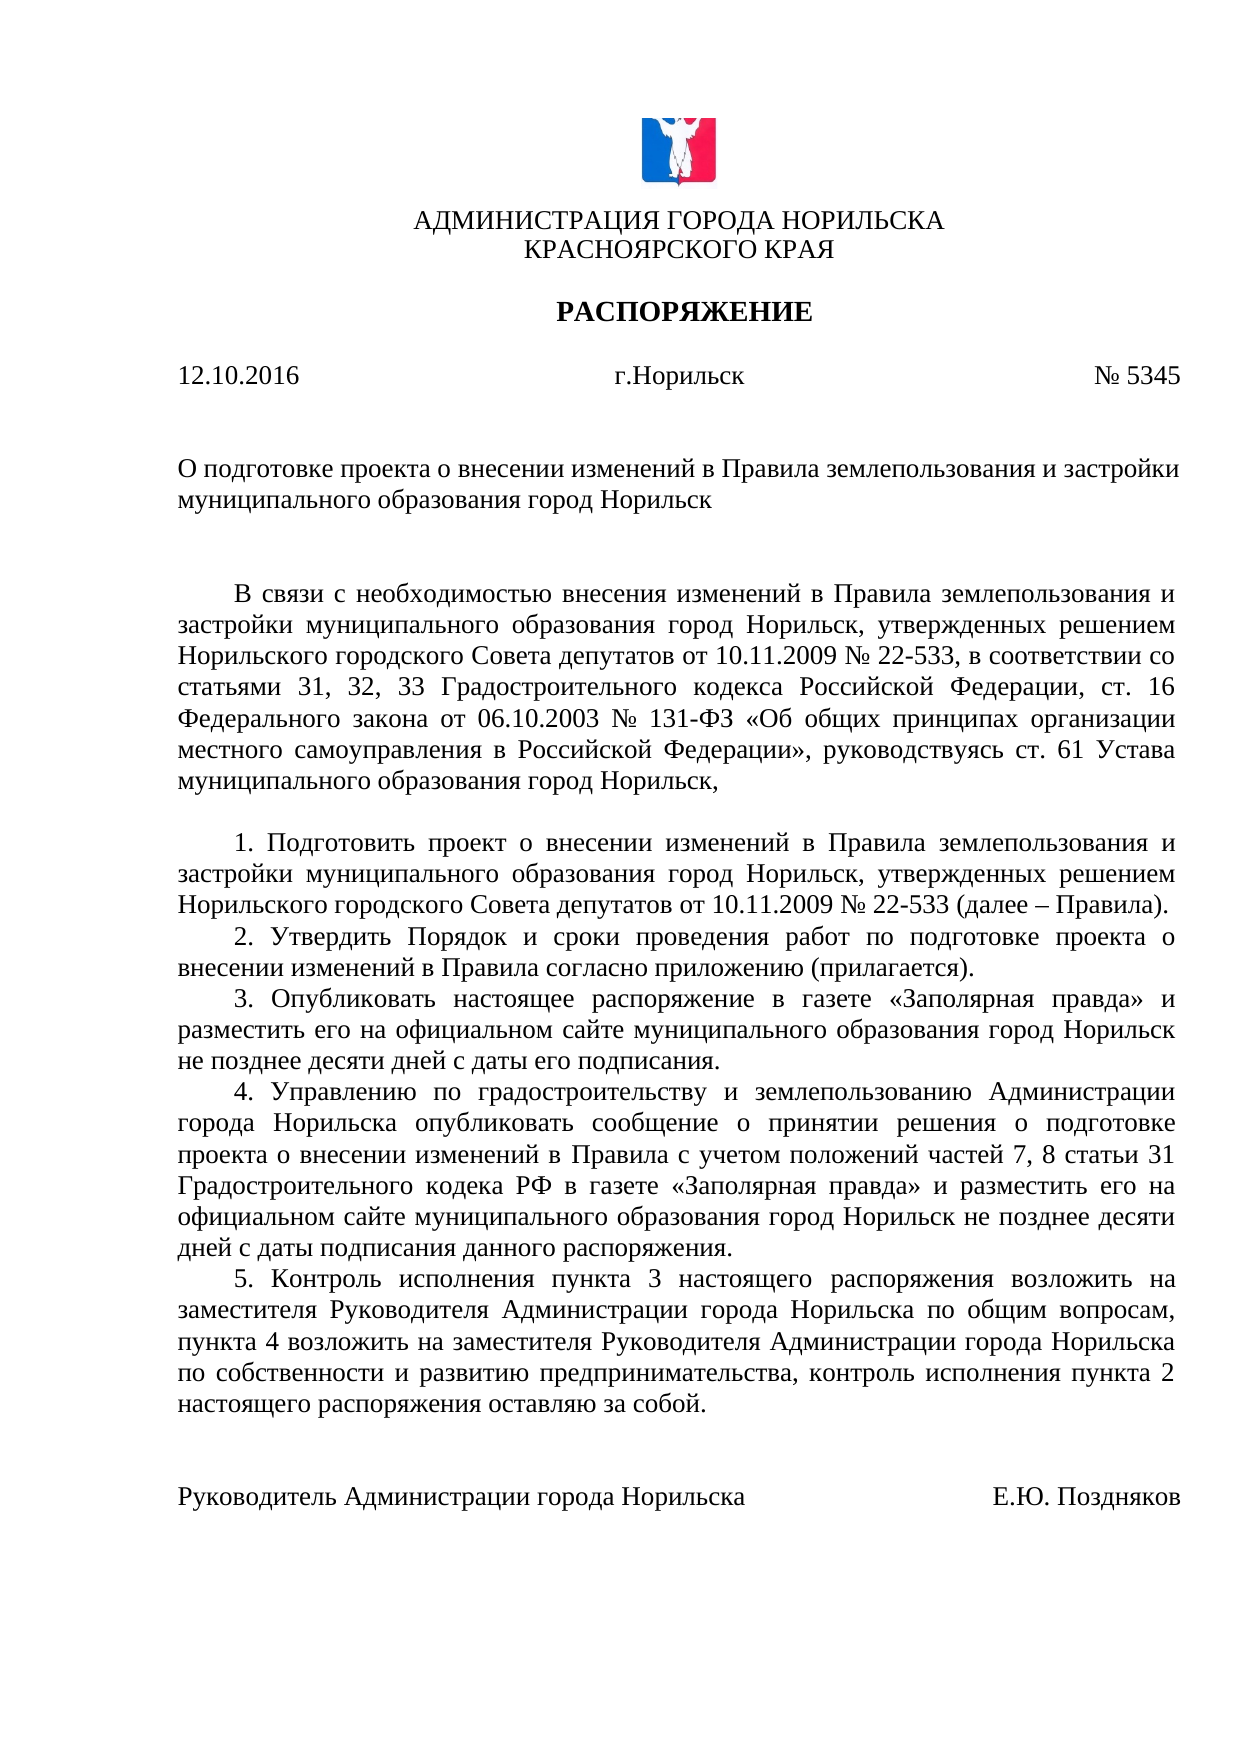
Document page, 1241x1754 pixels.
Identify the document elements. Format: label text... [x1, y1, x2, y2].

text 1. Подготовить проект о внесении изменений в Правила землепользования и застройки муниципального образования город Норильск, утвержденных решением Норильского городского Совета депутатов от 10.11.2009 № 22-533 (далее – Правила). [177, 826, 1177, 920]
text 2. Утвердить Порядок и сроки проведения работ по подготовке проекта о внесении изменений в Правила согласно приложению (прилагается). [177, 920, 1177, 982]
text Руководитель Администрации города Норильска Е.Ю. Поздняков [177, 1480, 1181, 1511]
title О подготовке проекта о внесении изменений в Правила землепользования и застройки муниципального образования город Норильск [177, 452, 1181, 515]
text АДМИНИСТРАЦИЯ ГОРОДА НОРИЛЬСКА [177, 206, 1181, 235]
text В связи с необходимостью внесения изменений в Правила землепользования и застройки муниципального образования город Норильск, утвержденных решением Норильского городского Совета депутатов от 10.11.2009 № 22-533, в соответствии со статьями 31, 32, 33 Градостроительного кодекса Российской Федерации, ст. 16 Федерального закона от 06.10.2003 № 131-ФЗ «Об общих принципах организации местного самоуправления в Российской Федерации», руководствуясь ст. 61 Устава муниципального образования город Норильск, [177, 577, 1177, 795]
subtitle РАСПОРЯЖЕНИЕ [177, 294, 1192, 328]
picture [641, 118, 718, 189]
text КРАСНОЯРСКОГО КРАЯ [177, 235, 1181, 265]
text 4. Управлению по градостроительству и землепользованию Администрации города Норильска опубликовать сообщение о принятии решения о подготовке проекта о внесении изменений в Правила с учетом положений частей 7, 8 статьи 31 Градостроительного кодека РФ в газете «Заполярная правда» и разместить его на официальном сайте муниципального образования город Норильск не позднее десяти дней с даты подписания данного распоряжения. [177, 1075, 1177, 1262]
text 5. Контроль исполнения пункта 3 настоящего распоряжения возложить на заместителя Руководителя Администрации города Норильска по общим вопросам, пункта 4 возложить на заместителя Руководителя Администрации города Норильска по собственности и развитию предпринимательства, контроль исполнения пункта 2 настоящего распоряжения оставляю за собой. [177, 1262, 1177, 1418]
text 3. Опубликовать настоящее распоряжение в газете «Заполярная правда» и разместить его на официальном сайте муниципального образования город Норильск не позднее десяти дней с даты его подписания. [177, 982, 1177, 1075]
text 12.10.2016 г.Норильск № 5345 [177, 359, 1181, 390]
